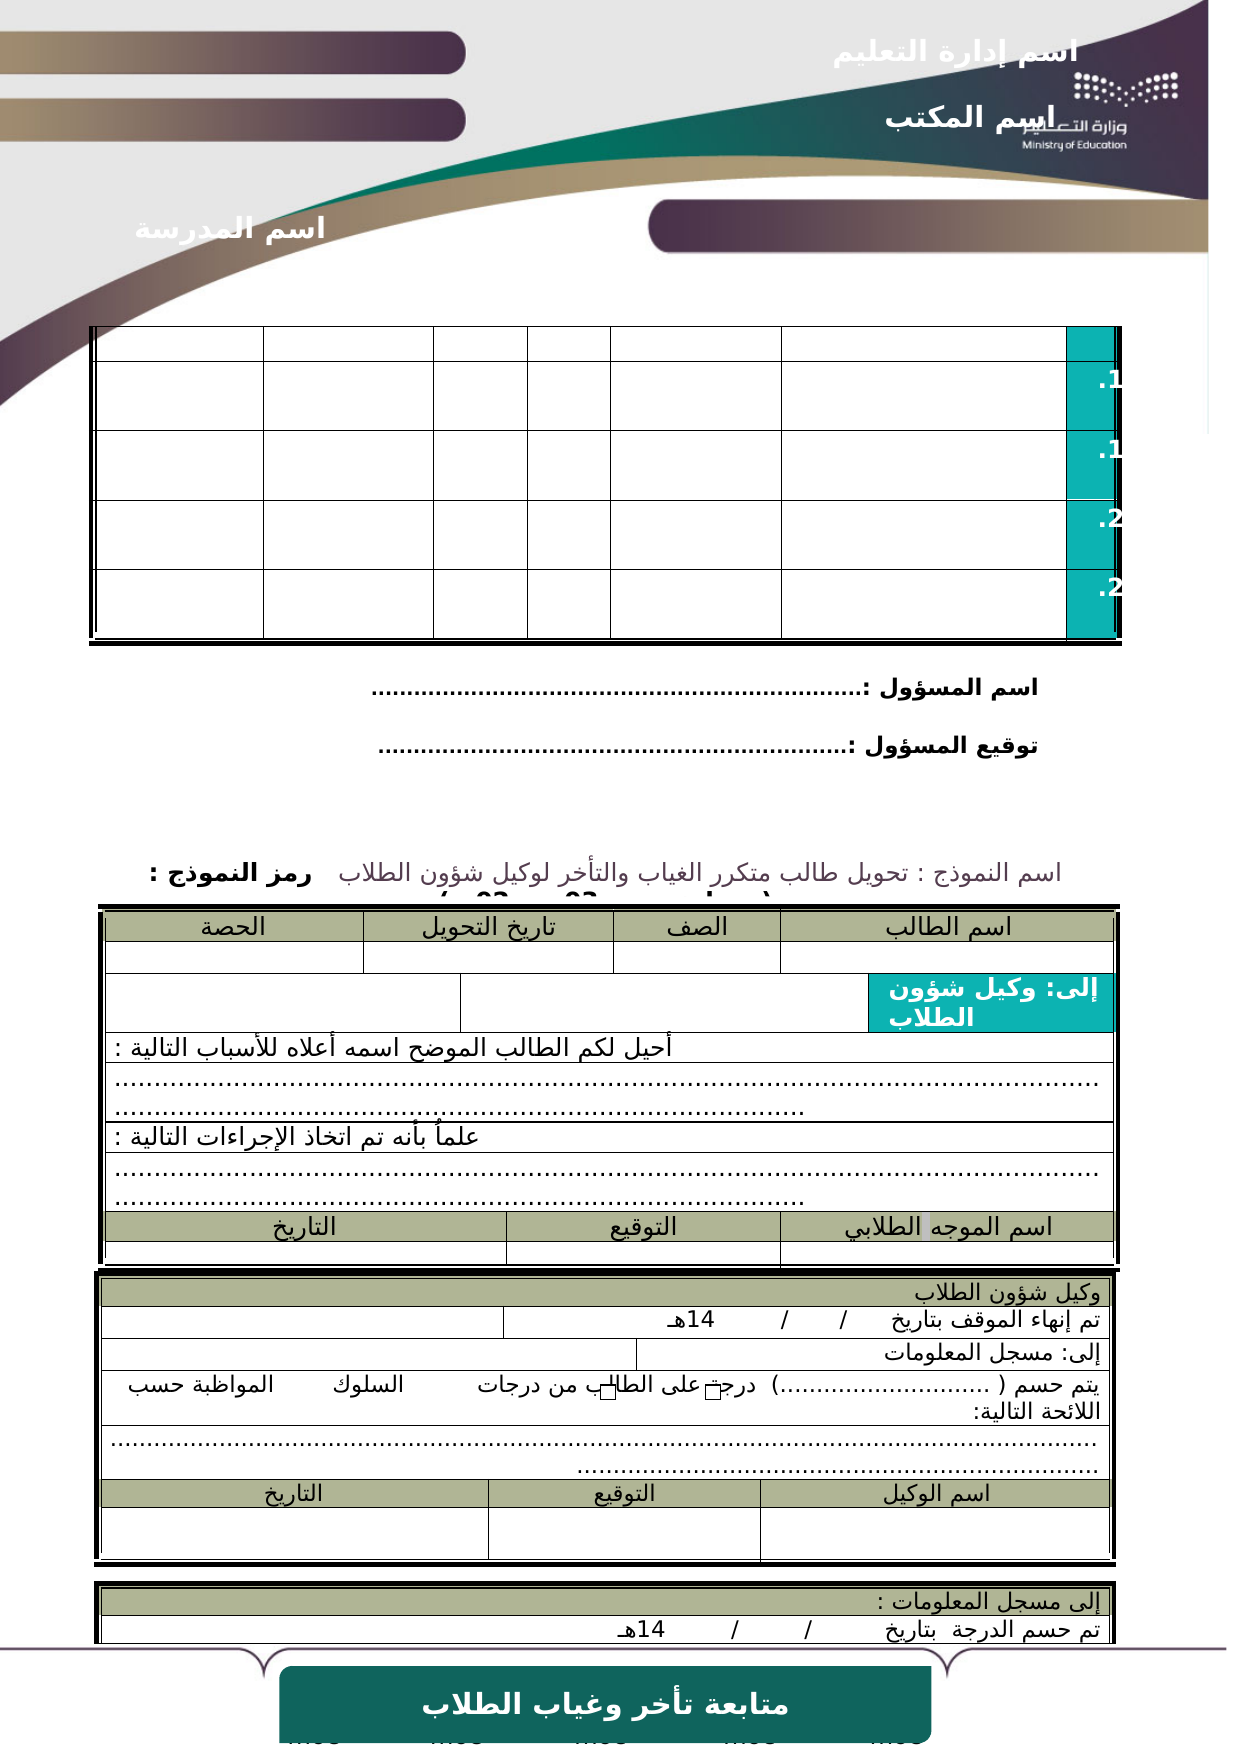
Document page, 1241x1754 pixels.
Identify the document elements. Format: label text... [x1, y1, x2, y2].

table_cell [782, 570, 1066, 638]
text توقيع المسؤول :.................................................................. [89, 732, 1122, 759]
table_cell يتم حسم ( .............................) درجة على الطالب من درجات السلوك المواظبة حسب اللائحة التالية: [102, 1371, 1109, 1424]
table_cell إلى: مسجل المعلومات [637, 1339, 1109, 1370]
table_cell [264, 362, 433, 430]
text اسم النموذج : تحويل طالب متكرر الغياب والتأخر لوكيل شؤون الطلاب رمز النموذج : ( و.ط.ع.ن - 03 - 02 ) [89, 858, 1122, 896]
table_cell [761, 1507, 1112, 1559]
table_cell التوقيع [489, 1480, 760, 1507]
table_cell [611, 501, 781, 569]
table_cell [264, 327, 433, 361]
table_cell [1067, 431, 1114, 499]
table_cell [782, 362, 1066, 430]
table_cell اسم الوكيل [761, 1480, 1109, 1507]
table_cell ................................................................................................................................................................................................................ [102, 1426, 1109, 1479]
table_cell [434, 362, 527, 430]
table_cell [1067, 501, 1114, 569]
table_cell [528, 501, 610, 569]
table_cell تم حسم الدرجة بتاريخ / / 14هـ [102, 1616, 1109, 1643]
table_cell [611, 431, 781, 499]
table_cell [782, 501, 1066, 569]
table_cell [264, 570, 433, 638]
table_cell [99, 1507, 488, 1559]
table_cell [528, 570, 610, 638]
picture [0, 0, 1209, 434]
table_cell [102, 1339, 636, 1370]
table_cell [97, 362, 263, 430]
table_cell [93, 570, 263, 638]
table_cell [611, 570, 781, 638]
table_header وكيل شؤون الطلاب [102, 1279, 1109, 1306]
table_cell [1067, 570, 1117, 638]
table_cell [434, 327, 527, 361]
table_cell التاريخ [102, 1480, 488, 1507]
table_cell [264, 501, 433, 569]
table_cell [611, 362, 781, 430]
picture [0, 1636, 1227, 1731]
table_cell [782, 431, 1066, 499]
table_cell [528, 362, 610, 430]
table_cell [611, 327, 781, 361]
table_cell تم إنهاء الموقف بتاريخ / / 14هـ [504, 1307, 1109, 1338]
table_cell [97, 501, 263, 569]
table_cell [434, 501, 527, 569]
table_cell [264, 431, 433, 499]
table_cell [528, 431, 610, 499]
table_cell [528, 327, 610, 361]
table_cell [434, 570, 527, 638]
table_cell [102, 1307, 503, 1338]
table_cell [97, 431, 263, 499]
table_cell [489, 1508, 760, 1559]
table_cell [97, 327, 263, 361]
text اسم المسؤول :..................................................................... [89, 674, 1122, 701]
table_cell [434, 431, 527, 499]
table_cell [1067, 327, 1114, 361]
table_cell [1067, 362, 1114, 430]
table_header إلى مسجل المعلومات : [102, 1589, 1109, 1615]
table_cell [782, 327, 1066, 361]
